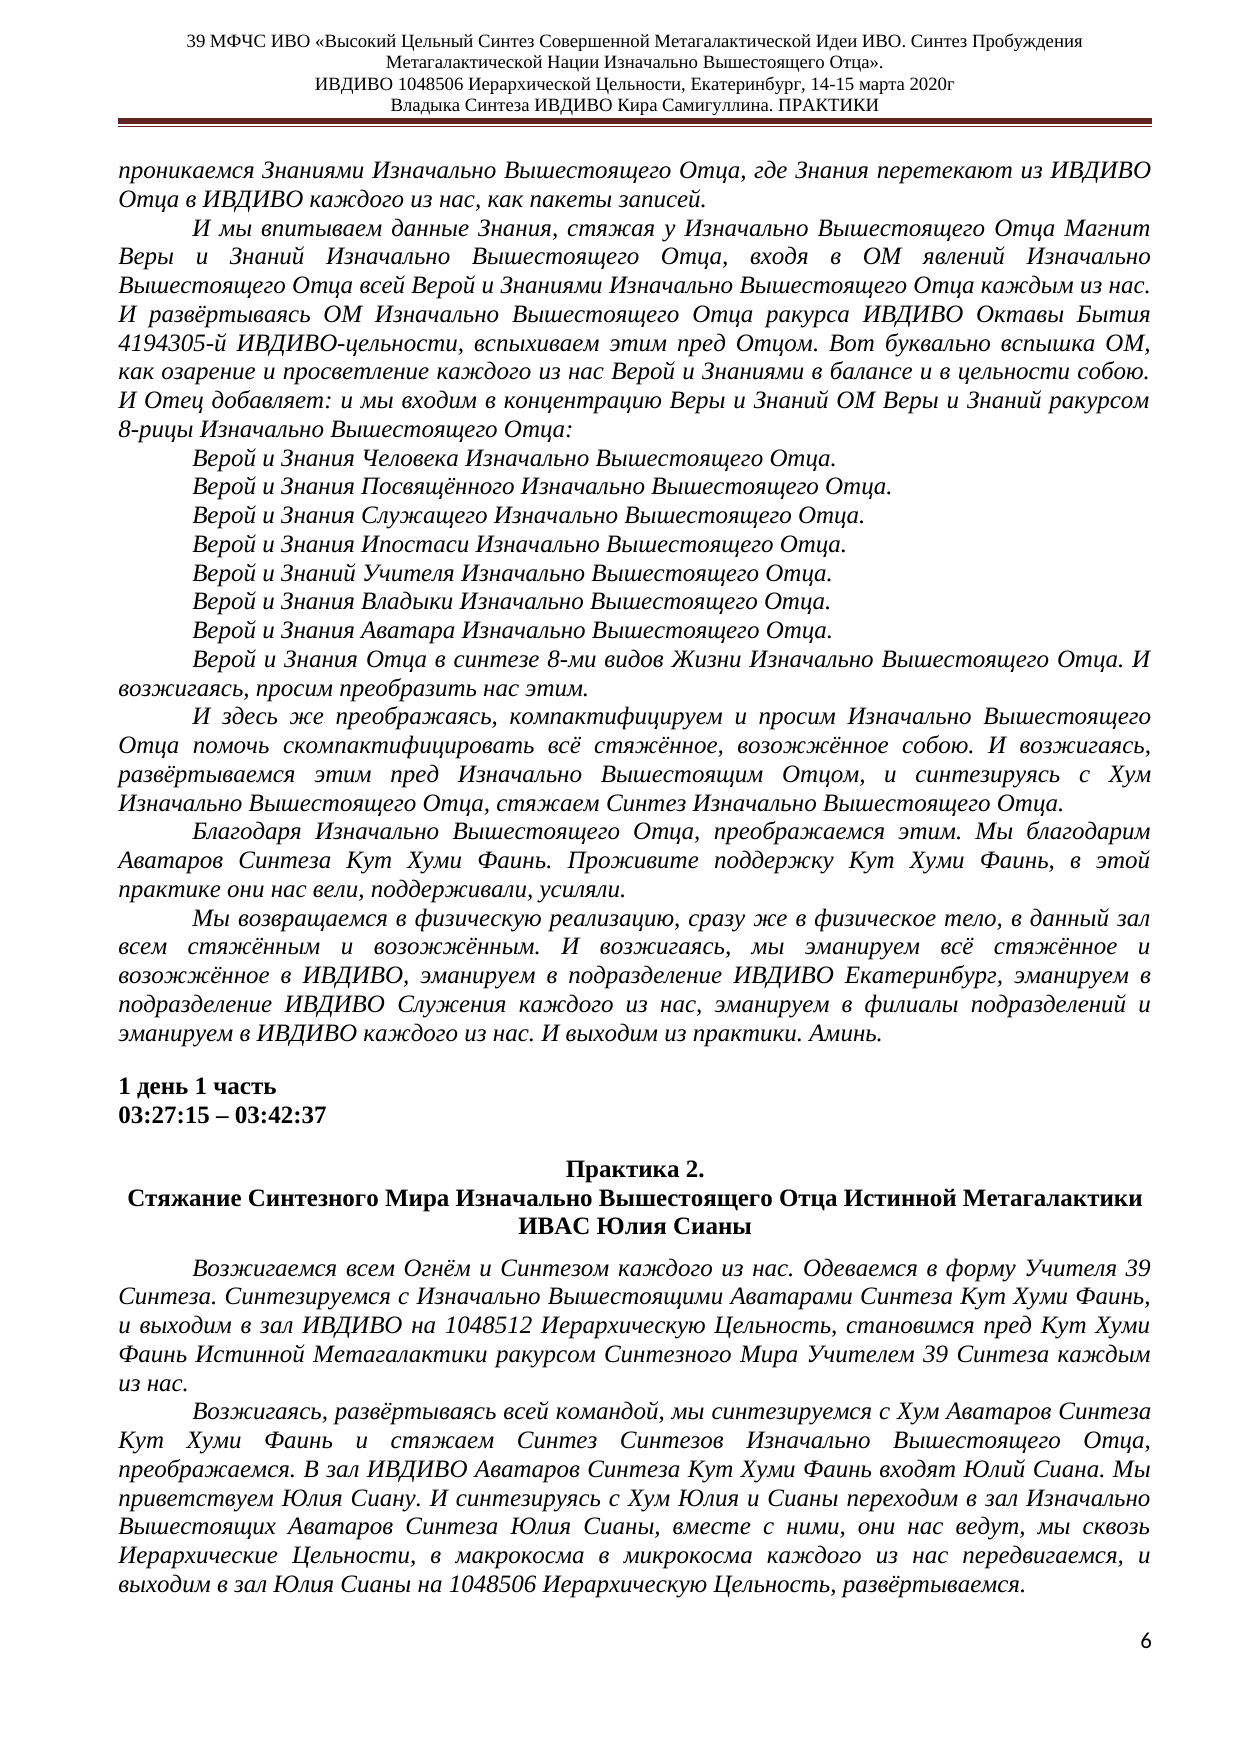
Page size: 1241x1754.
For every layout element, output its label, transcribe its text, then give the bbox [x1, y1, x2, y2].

text Возжигаемся всем Огнём и Синтезом каждого из нас. Одеваемся в форму Учителя 39 Синтеза. Синтезируемся с Изначально Вышестоящими Аватарами Синтеза Кут Хуми Фаинь, и выходим в зал ИВДИВО на 1048512 Иерархическую Цельность, становимся пред Кут Хуми Фаинь Истинной Метагалактики ракурсом Синтезного Мира Учителем 39 Синтеза каждым из нас. [118, 1253, 1152, 1396]
subtitle Практика 2. Стяжание Синтезного Мира Изначально Вышестоящего Отца Истинной Метагалактики ИВАС Юлия Сианы [118, 1154, 1152, 1240]
text Возжигаясь, развёртываясь всей командой, мы синтезируемся с Хум Аватаров Синтеза Кут Хуми Фаинь и стяжаем Синтез Синтезов Изначально Вышестоящего Отца, преображаемся. В зал ИВДИВО Аватаров Синтеза Кут Хуми Фаинь входят Юлий Сиана. Мы приветствуем Юлия Сиану. И синтезируясь с Хум Юлия и Сианы переходим в зал Изначально Вышестоящих Аватаров Синтеза Юлия Сианы, вместе с ними, они нас ведут, мы сквозь Иерархические Цельности, в макрокосма в микрокосма каждого из нас передвигаемся, и выходим в зал Юлия Сианы на 1048506 Иерархическую Цельность, развёртываемся. [118, 1396, 1152, 1598]
text 1 день 1 часть 03:27:15 – 03:42:37 [118, 1071, 1152, 1129]
